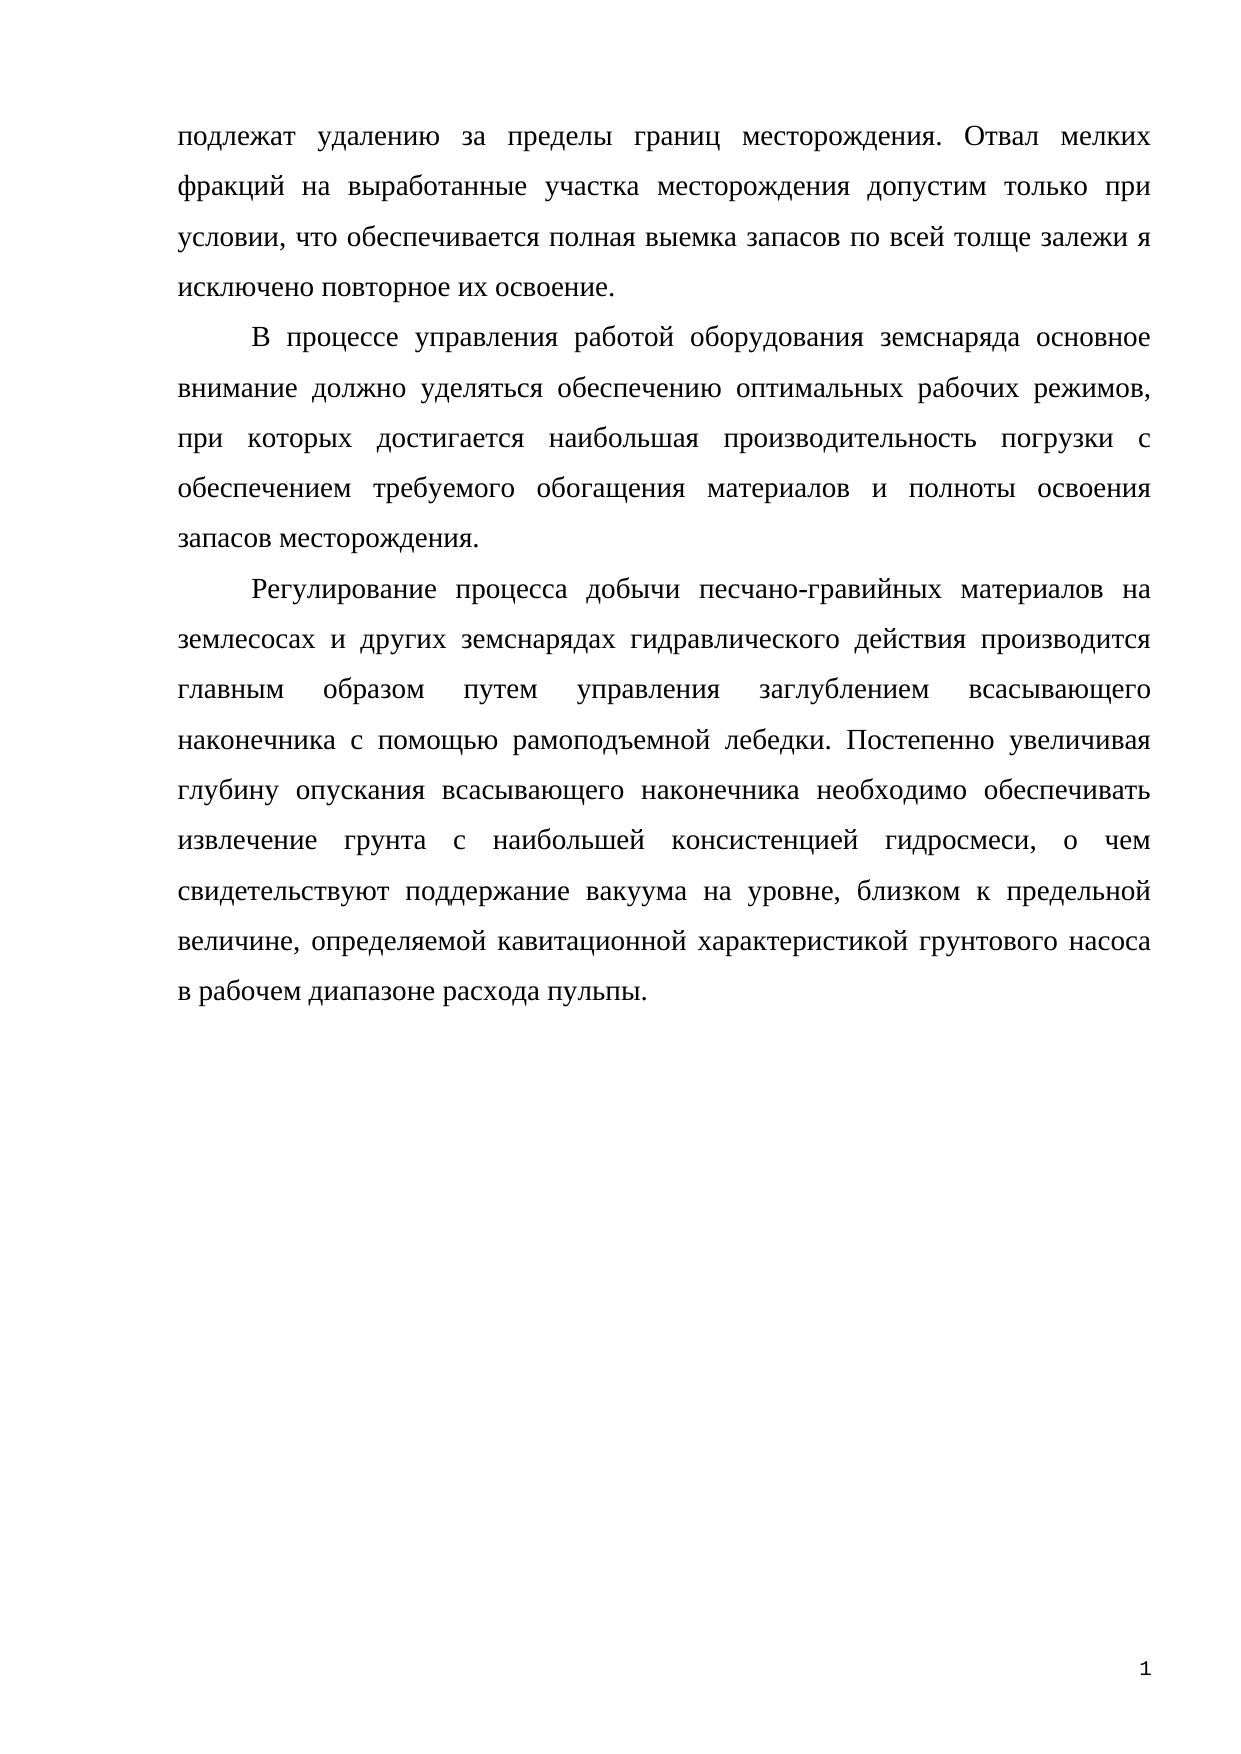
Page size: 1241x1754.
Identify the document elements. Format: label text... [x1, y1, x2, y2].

text В процессе управления работой оборудования земснаряда основное внимание должно уделяться обеспечению оптимальных рабочих режимов, при которых достигается наибольшая производительность погрузки с обеспечением требуемого обогащения материалов и полноты освоения запасов месторождения. [177, 319, 1152, 554]
text Регулирование процесса добычи песчано-гравийных материалов на землесосах и других земснарядах гидравлического действия производится главным образом путем управления заглублением всасывающего наконечника с помощью рамоподъемной лебедки. Постепенно увеличивая глубину опускания всасывающего наконечника необходимо обеспечивать извлечение грунта с наибольшей консистенцией гидросмеси, о чем свидетельствуют поддержание вакуума на уровне, близком к предельной величине, определяемой кавитационной характеристикой грунтового насоса в рабочем диапазоне расхода пульпы. [177, 571, 1152, 1007]
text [177, 118, 1152, 303]
